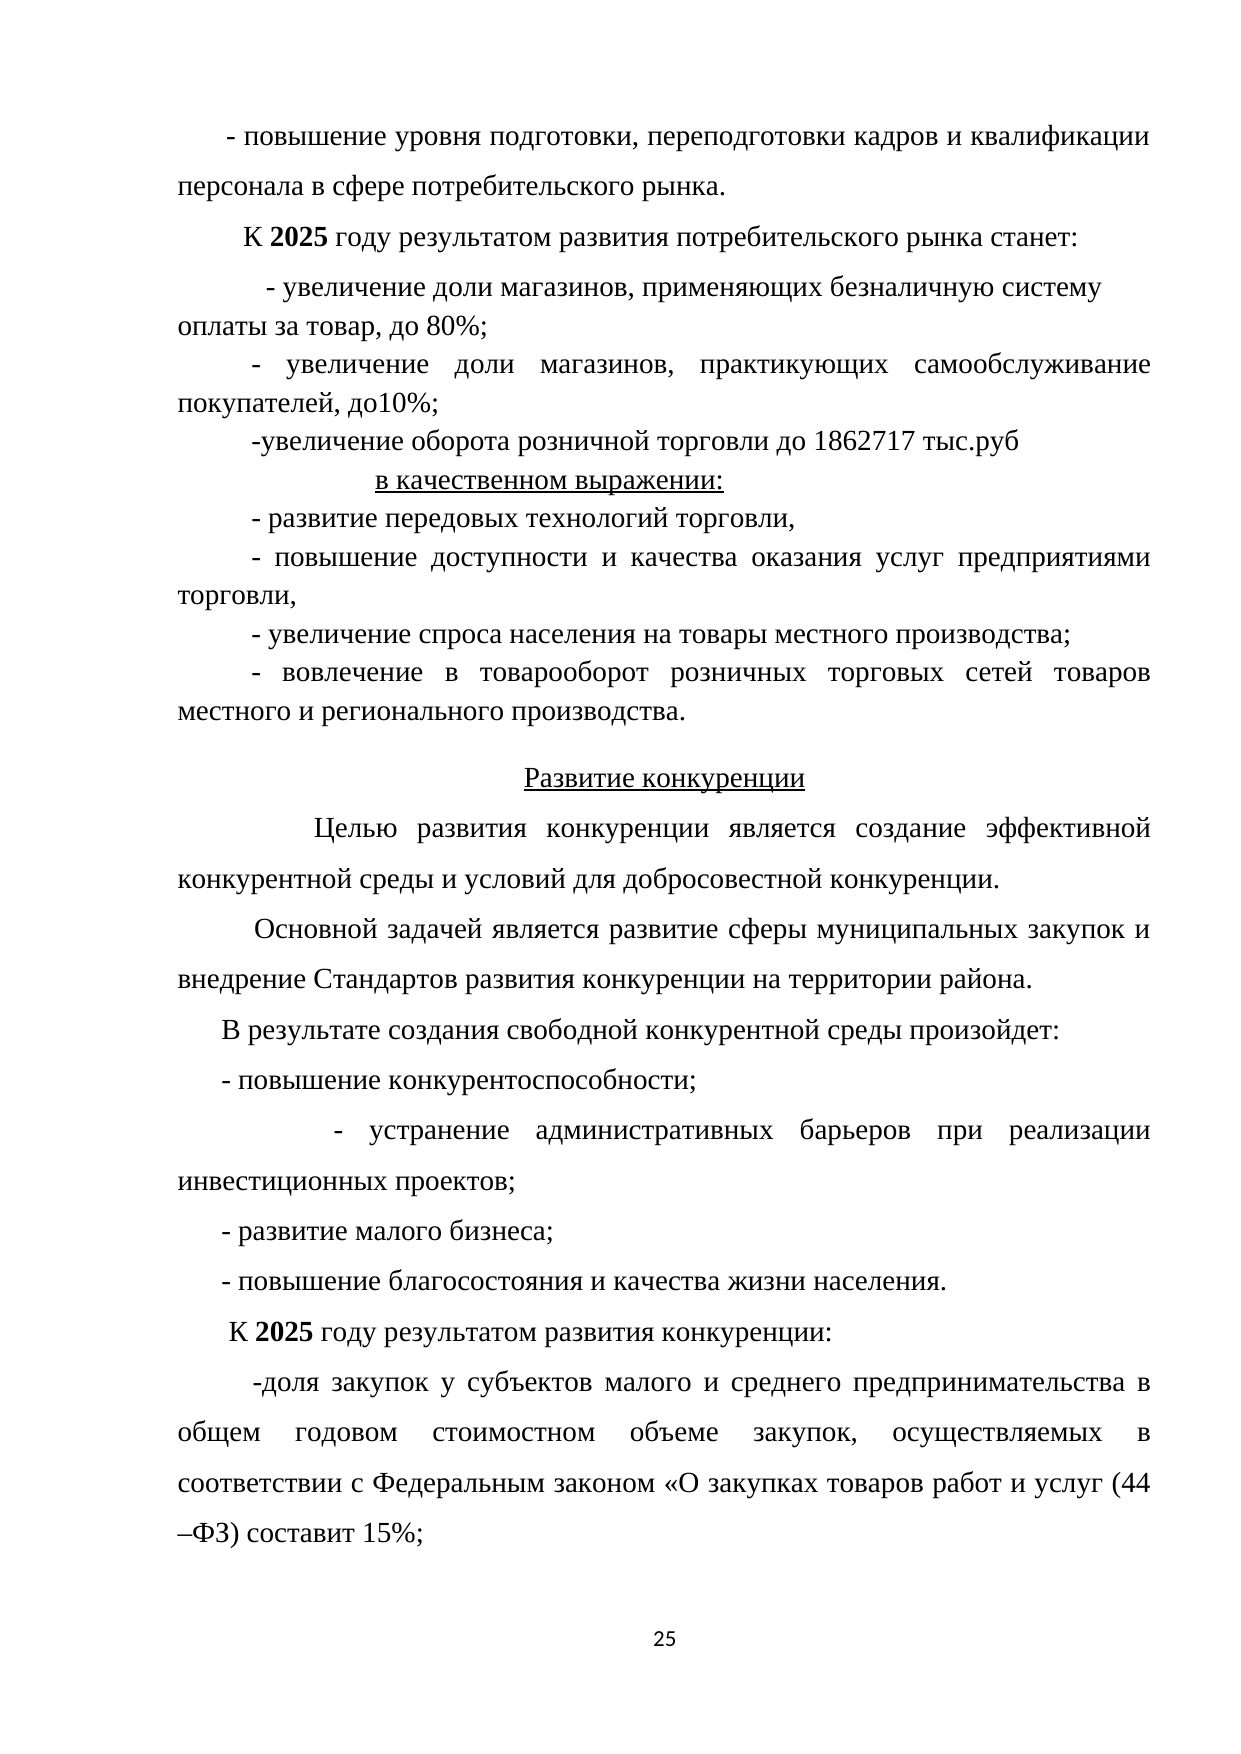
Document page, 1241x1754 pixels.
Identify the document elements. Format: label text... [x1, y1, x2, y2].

text - увеличение доли магазинов, практикующих самообслуживание покупателей, до10%; [177, 346, 1152, 418]
text - вовлечение в товарооборот розничных торговых сетей товаров местного и регионального производства. [177, 654, 1152, 727]
text -увеличение оборота розничной торговли до 1862717 тыс.руб [177, 423, 1152, 457]
text - развитие малого бизнеса; [177, 1213, 1152, 1247]
text - повышение доступности и качества оказания услуг предприятиями торговли, [177, 539, 1152, 611]
text - развитие передовых технологий торговли, [177, 500, 1152, 534]
text - повышение уровня подготовки, переподготовки кадров и квалификации персонала в сфере потребительского рынка. [177, 118, 1152, 202]
text К 2025 году результатом развития потребительского рынка станет: [177, 219, 1152, 252]
text в качественном выражении: [177, 462, 1152, 495]
text Развитие конкуренции [177, 760, 1152, 794]
text Основной задачей является развитие сферы муниципальных закупок и внедрение Стандартов развития конкуренции на территории района. [177, 911, 1152, 995]
text К 2025 году результатом развития конкуренции: [177, 1314, 1152, 1347]
text - устранение административных барьеров при реализации инвестиционных проектов; [177, 1112, 1152, 1196]
text - повышение благосостояния и качества жизни населения. [177, 1263, 1152, 1297]
text - повышение конкурентоспособности; [177, 1062, 1152, 1096]
text В результате создания свободной конкурентной среды произойдет: [177, 1012, 1152, 1045]
text - увеличение спроса населения на товары местного производства; [177, 616, 1152, 649]
text Целью развития конкуренции является создание эффективной конкурентной среды и условий для добросовестной конкуренции. [177, 811, 1152, 894]
text - увеличение доли магазинов, применяющих безналичную систему оплаты за товар, до 80%; [177, 269, 1152, 341]
text -доля закупок у субъектов малого и среднего предпринимательства в общем годовом стоимостном объеме закупок, осуществляемых в соответствии с Федеральным законом «О закупках товаров работ и услуг (44 –ФЗ) составит 15%; [177, 1364, 1152, 1548]
